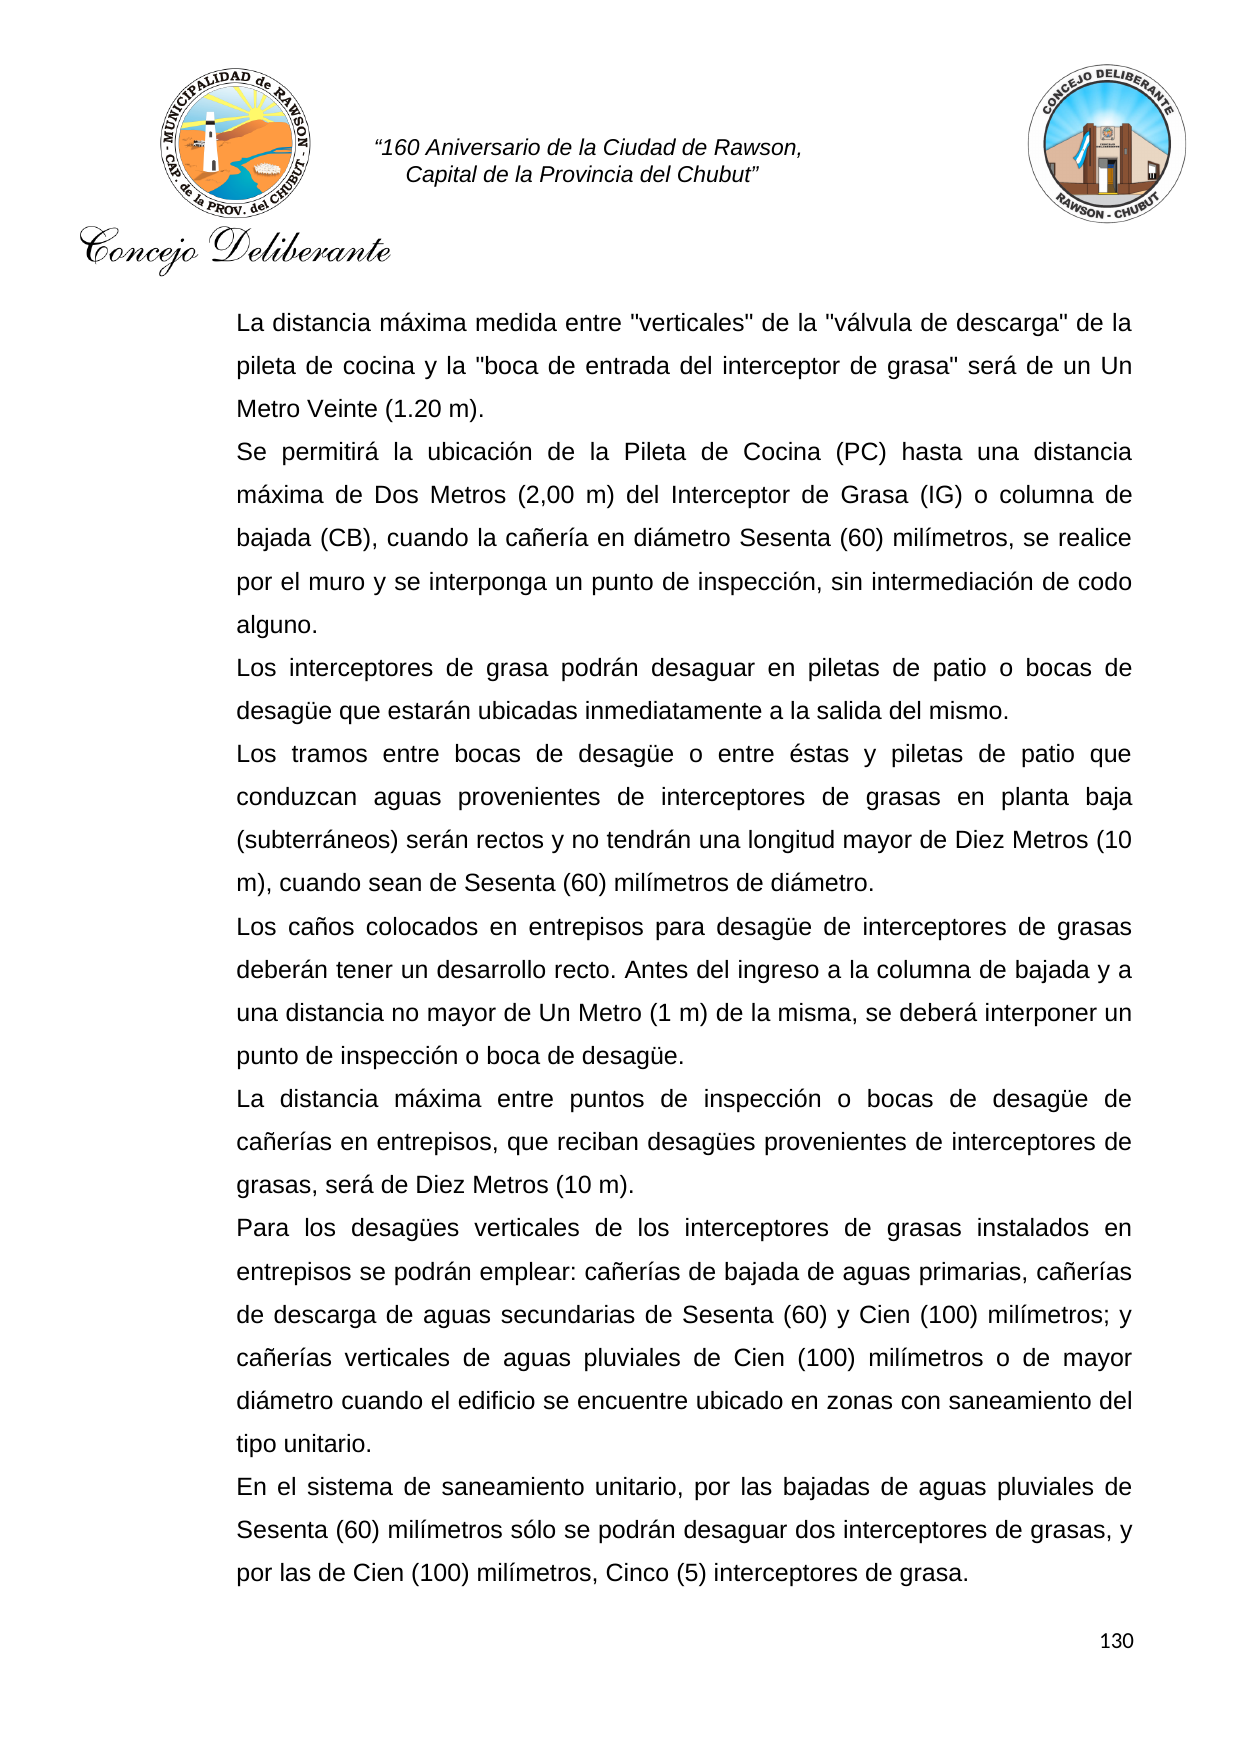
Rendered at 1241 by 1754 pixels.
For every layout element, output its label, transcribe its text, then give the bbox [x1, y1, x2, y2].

picture [75, 68, 394, 281]
text Los tramos entre bocas de desagüe o entre éstas y piletas de patio que conduzcan aguas provenientes de interceptores de grasas en planta baja (subterráneos) serán rectos y no tendrán una longitud mayor de Diez Metros (10 m), cuando sean de Sesenta (60) milímetros de diámetro. [236, 739, 1134, 897]
text La distancia máxima entre puntos de inspección o bocas de desagüe de cañerías en entrepisos, que reciban desagües provenientes de interceptores de grasas, será de Diez Metros (10 m). [236, 1084, 1134, 1199]
text Para los desagües verticales de los interceptores de grasas instalados en entrepisos se podrán emplear: cañerías de bajada de aguas primarias, cañerías de descarga de aguas secundarias de Sesenta (60) y Cien (100) milímetros; y cañerías verticales de aguas pluviales de Cien (100) milímetros o de mayor diámetro cuando el edificio se encuentre ubicado en zonas con saneamiento del tipo unitario. [236, 1213, 1134, 1458]
text Los caños colocados en entrepisos para desagüe de interceptores de grasas deberán tener un desarrollo recto. Antes del ingreso a la columna de bajada y a una distancia no mayor de Un Metro (1 m) de la misma, se deberá interponer un punto de inspección o boca de desagüe. [236, 912, 1134, 1070]
text La distancia máxima medida entre "verticales" de la "válvula de descarga" de la pileta de cocina y la "boca de entrada del interceptor de grasa" será de un Un Metro Veinte (1.20 m). [236, 308, 1134, 423]
text En el sistema de saneamiento unitario, por las bajadas de aguas pluviales de Sesenta (60) milímetros sólo se podrán desaguar dos interceptores de grasas, y por las de Cien (100) milímetros, Cinco (5) interceptores de grasa. [236, 1472, 1134, 1587]
text Se permitirá la ubicación de la Pileta de Cocina (PC) hasta una distancia máxima de Dos Metros (2,00 m) del Interceptor de Grasa (IG) o columna de bajada (CB), cuando la cañería en diámetro Sesenta (60) milímetros, se realice por el muro y se interponga un punto de inspección, sin intermediación de codo alguno. [236, 437, 1134, 638]
text Los interceptores de grasa podrán desaguar en piletas de patio o bocas de desagüe que estarán ubicadas inmediatamente a la salida del mismo. [236, 653, 1134, 725]
picture [998, 29, 1216, 255]
